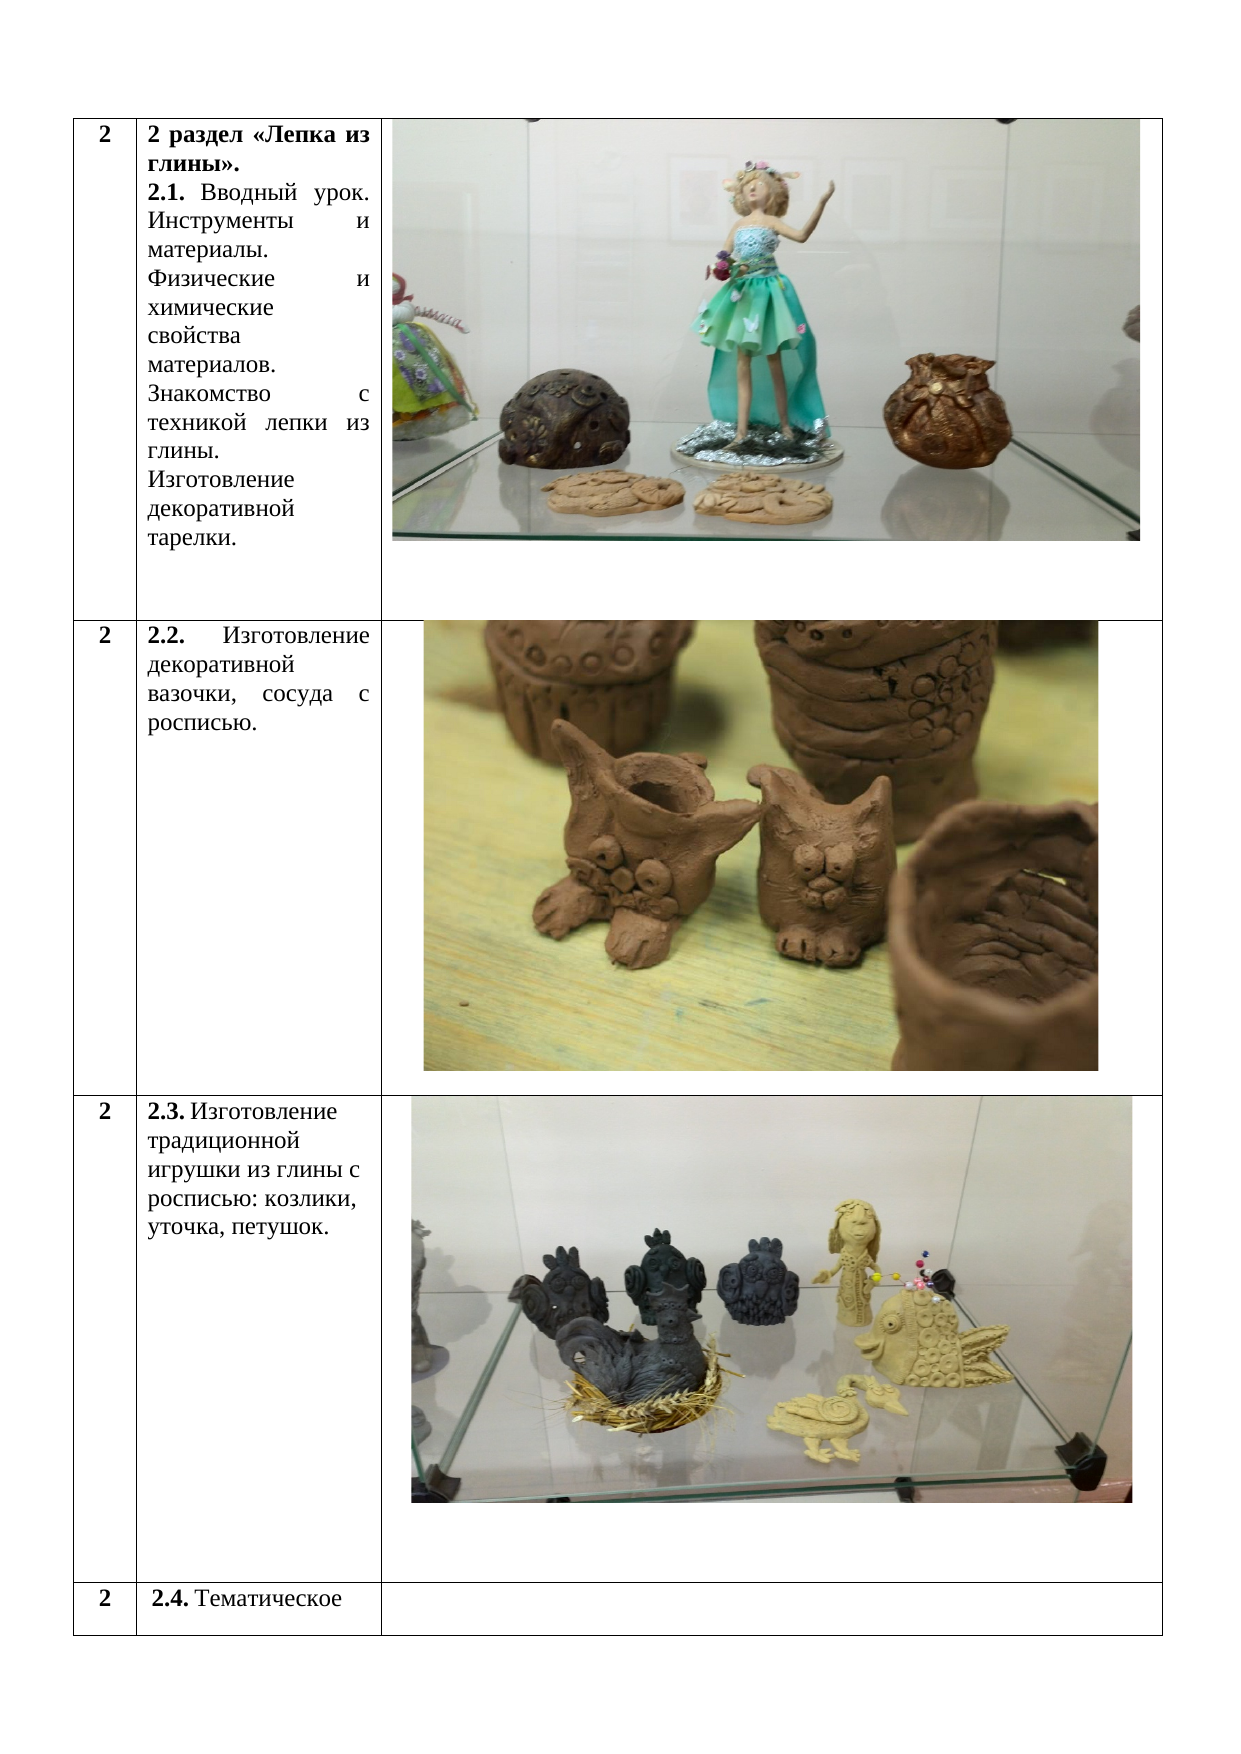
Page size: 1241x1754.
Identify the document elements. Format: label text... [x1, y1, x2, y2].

picture [423, 620, 1099, 1071]
table_cell 2 [74, 621, 136, 1095]
table_cell 2 [74, 1096, 136, 1582]
picture [392, 119, 1141, 541]
table_cell [382, 119, 1162, 619]
table_cell 2.3. Изготовление традиционной игрушки из глины с росписью: козлики, уточка, петушок. [137, 1096, 381, 1582]
picture [411, 1096, 1133, 1503]
table_cell 2.2. Изготовление декоративной вазочки, сосуда с росписью. [137, 621, 381, 1095]
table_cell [137, 1583, 381, 1635]
table_cell 2 [74, 119, 136, 619]
table_cell [382, 1583, 1162, 1635]
table_cell 2 [74, 1583, 136, 1635]
table_cell [382, 621, 1162, 1095]
table_cell [382, 1096, 1162, 1582]
table_cell 2 раздел «Лепка из глины». 2.1. Вводный урок. Инструменты и материалы. Физические и химические свойства материалов. Знакомство с техникой лепки из глины. Изготовление декоративной тарелки. [137, 119, 381, 619]
